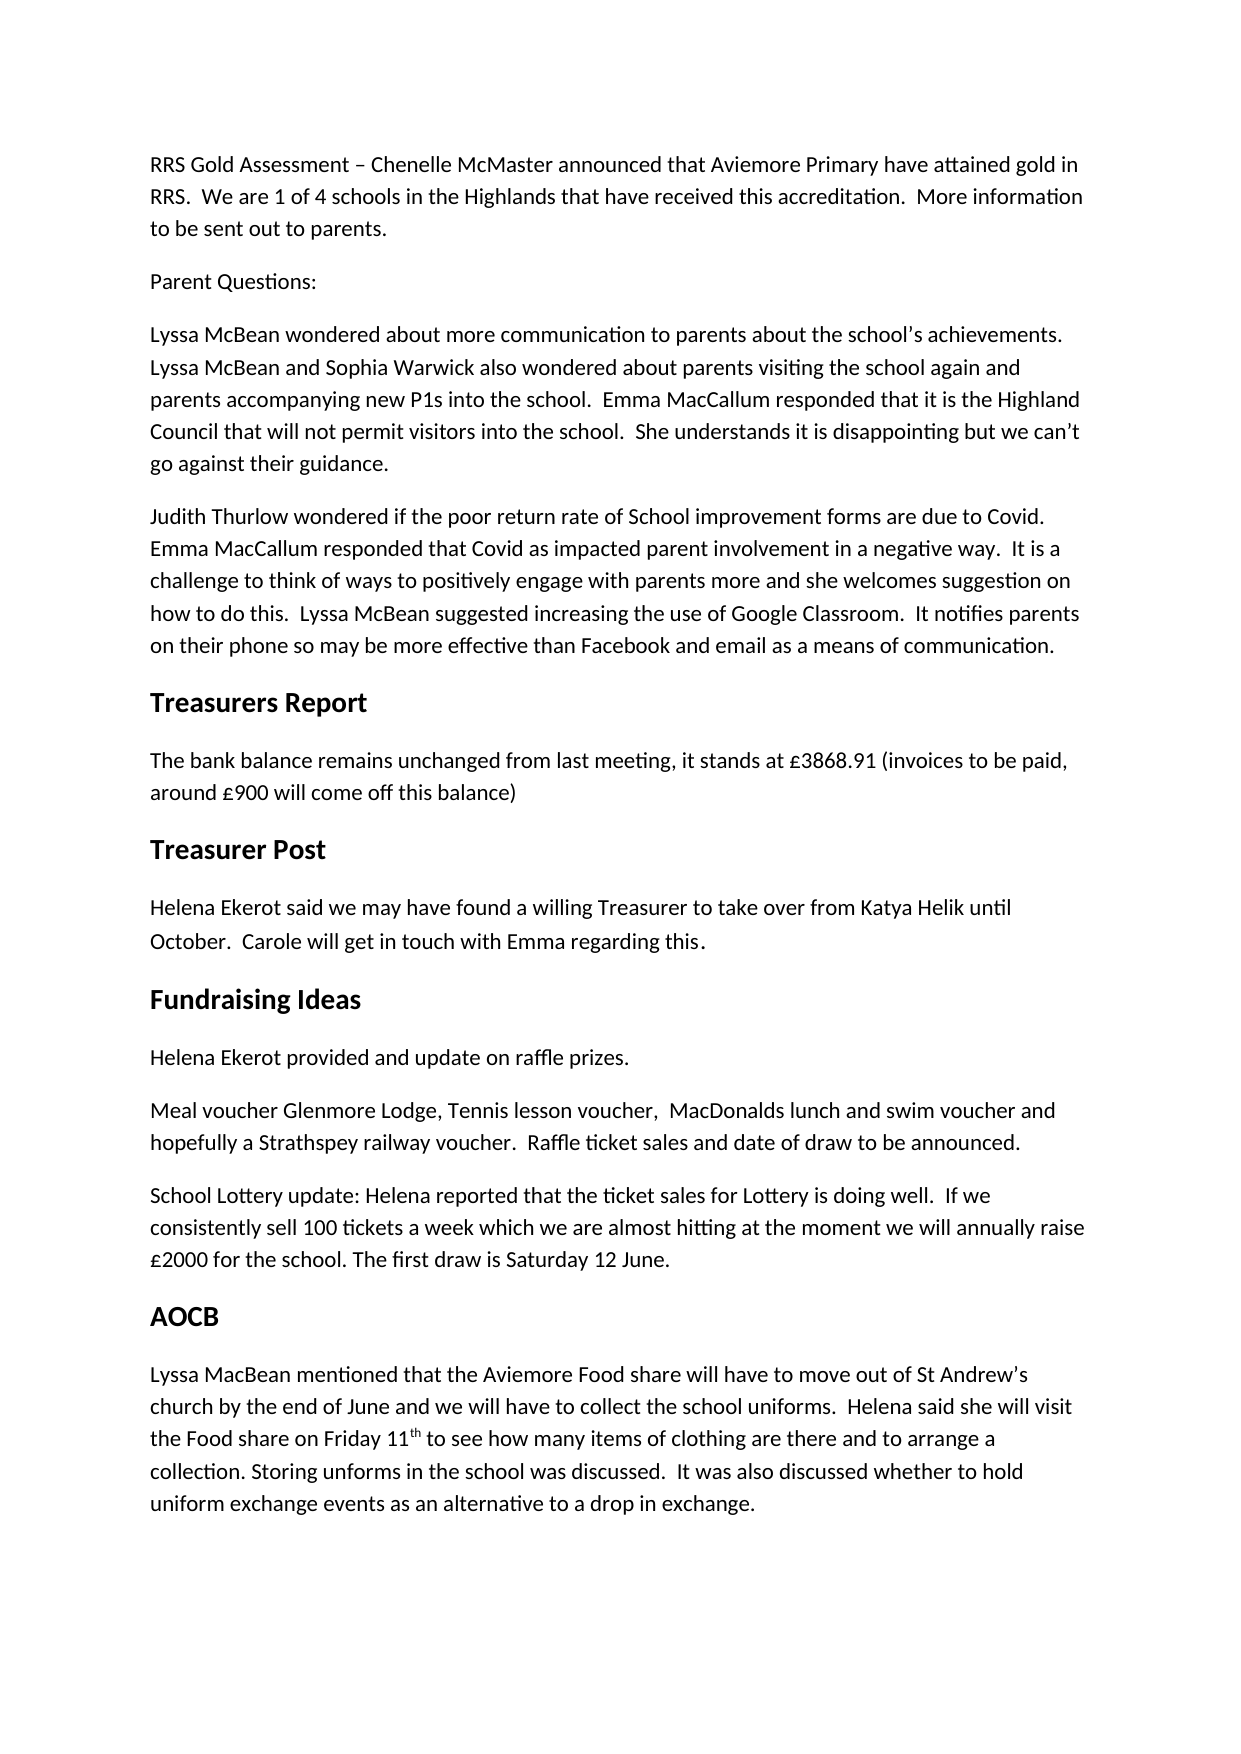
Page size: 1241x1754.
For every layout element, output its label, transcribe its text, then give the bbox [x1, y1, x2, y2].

text School Lottery update: Helena reported that the ticket sales for Lottery is doing well. If we consistently sell 100 tickets a week which we are almost hitting at the moment we will annually raise £2000 for the school. The first draw is Saturday 12 June. [150, 1181, 1090, 1273]
text Fundraising Ideas [150, 981, 1090, 1017]
text Helena Ekerot said we may have found a willing Treasurer to take over from Katya Helik until October. Carole will get in touch with Emma regarding this. [150, 893, 1090, 956]
text The bank balance remains unchanged from last meeting, it stands at £3868.91 (invoices to be paid, around £900 will come off this balance) [150, 746, 1090, 806]
text Helena Ekerot provided and update on raffle prizes. [150, 1043, 1090, 1071]
text Treasurers Report [150, 684, 1090, 719]
text Parent Questions: [150, 267, 1090, 295]
text AOCB [150, 1298, 1090, 1334]
text Meal voucher Glenmore Lodge, Tennis lesson voucher, MacDonalds lunch and swim voucher and hopefully a Strathspey railway voucher. Raffle ticket sales and date of draw to be announced. [150, 1096, 1090, 1156]
text Lyssa McBean wondered about more communication to parents about the school’s achievements. Lyssa McBean and Sophia Warwick also wondered about parents visiting the school again and parents accompanying new P1s into the school. Emma MacCallum responded that it is the Highland Council that will not permit visitors into the school. She understands it is disappointing but we can’t go against their guidance. [150, 320, 1090, 477]
text RRS Gold Assessment – Chenelle McMaster announced that Aviemore Primary have attained gold in RRS. We are 1 of 4 schools in the Highlands that have received this accreditation. More information to be sent out to parents. [150, 150, 1090, 242]
text Treasurer Post [150, 831, 1090, 867]
text Judith Thurlow wondered if the poor return rate of School improvement forms are due to Covid. Emma MacCallum responded that Covid as impacted parent involvement in a negative way. It is a challenge to think of ways to positively engage with parents more and she welcomes suggestion on how to do this. Lyssa McBean suggested increasing the use of Google Classroom. It notifies parents on their phone so may be more effective than Facebook and email as a means of communication. [150, 502, 1090, 659]
text Lyssa MacBean mentioned that the Aviemore Food share will have to move out of St Andrew’s church by the end of June and we will have to collect the school uniforms. Helena said she will visit the Food share on Friday 11th to see how many items of clothing are there and to arrange a collection. Storing unforms in the school was discussed. It was also discussed whether to hold uniform exchange events as an alternative to a drop in exchange. [150, 1360, 1090, 1517]
